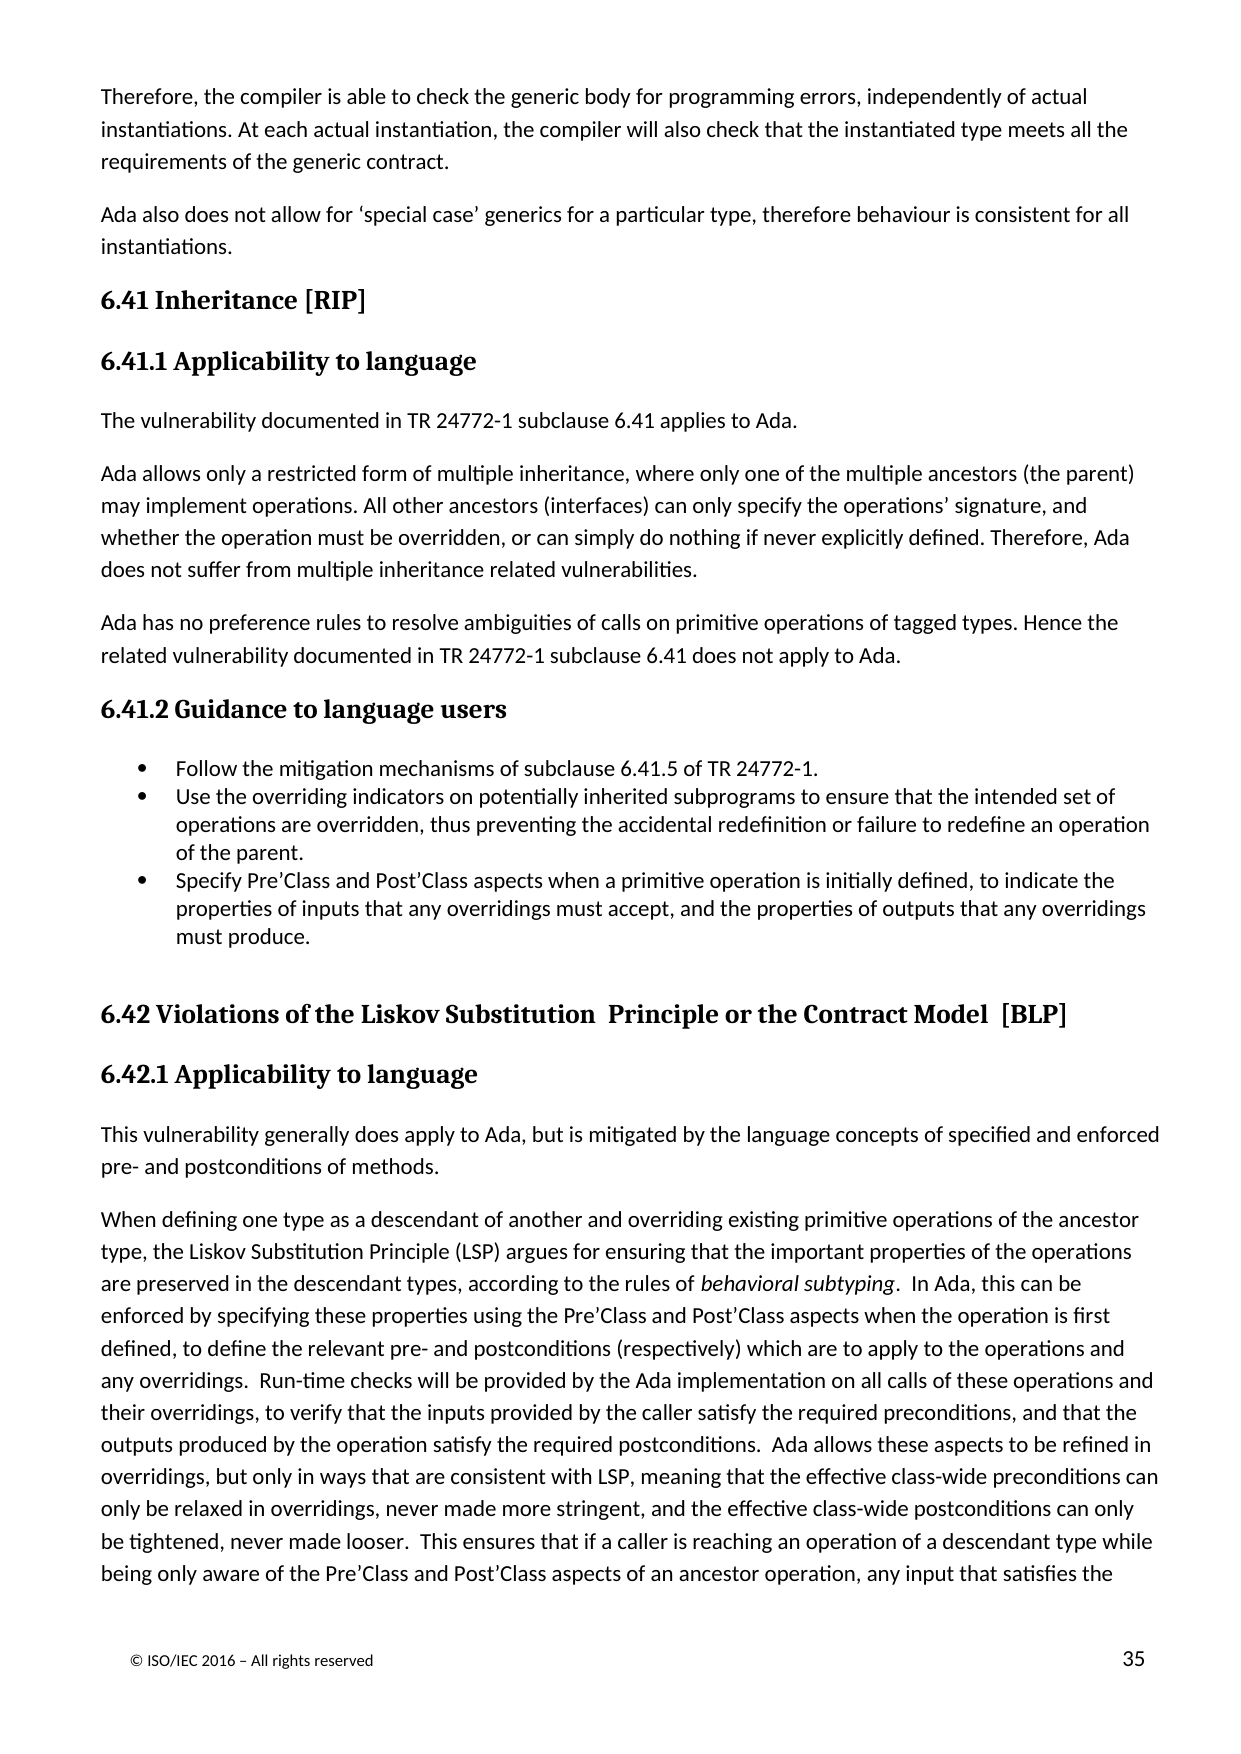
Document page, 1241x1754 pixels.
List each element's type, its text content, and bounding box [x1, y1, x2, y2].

list Follow the mitigation mechanisms of subclause 6.41.5 of TR 24772-1. [138, 754, 1164, 782]
list Specify Pre’Class and Post’Class aspects when a primitive operation is initially defined, to indicate the properties of inputs that any overridings must accept, and the properties of outputs that any overridings must produce. [138, 866, 1164, 950]
text Ada has no preference rules to resolve ambiguities of calls on primitive operations of tagged types. Hence the related vulnerability documented in TR 24772-1 subclause 6.41 does not apply to Ada. [101, 608, 1164, 669]
text Ada allows only a restricted form of multiple inheritance, where only one of the multiple ancestors (the parent) may implement operations. All other ancestors (interfaces) can only specify the operations’ signature, and whether the operation must be overridden, or can simply do nothing if never explicitly defined. Therefore, Ada does not suffer from multiple inheritance related vulnerabilities. [101, 459, 1164, 583]
subtitle 6.41.1 Applicability to language [101, 346, 1164, 377]
subtitle 6.42.1 Applicability to language [101, 1059, 1164, 1091]
subtitle 6.41.2 Guidance to language users [101, 694, 1164, 725]
text The vulnerability documented in TR 24772-1 subclause 6.41 applies to Ada. [101, 406, 1164, 434]
text Ada also does not allow for ‘special case’ generics for a particular type, therefore behaviour is consistent for all instantiations. [101, 200, 1164, 260]
subtitle 6.42 Violations of the Liskov Substitution Principle or the Contract Model [BLP] [101, 999, 1164, 1030]
text This vulnerability generally does apply to Ada, but is mitigated by the language concepts of specified and enforced pre- and postconditions of methods. [101, 1120, 1164, 1180]
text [101, 1205, 1164, 1587]
subtitle 6.41 Inheritance [RIP] [101, 285, 1164, 316]
text Therefore, the compiler is able to check the generic body for programming errors, independently of actual instantiations. At each actual instantiation, the compiler will also check that the instantiated type meets all the requirements of the generic contract. [101, 82, 1164, 175]
list Use the overriding indicators on potentially inherited subprograms to ensure that the intended set of operations are overridden, thus preventing the accidental redefinition or failure to redefine an operation of the parent. [138, 782, 1164, 866]
